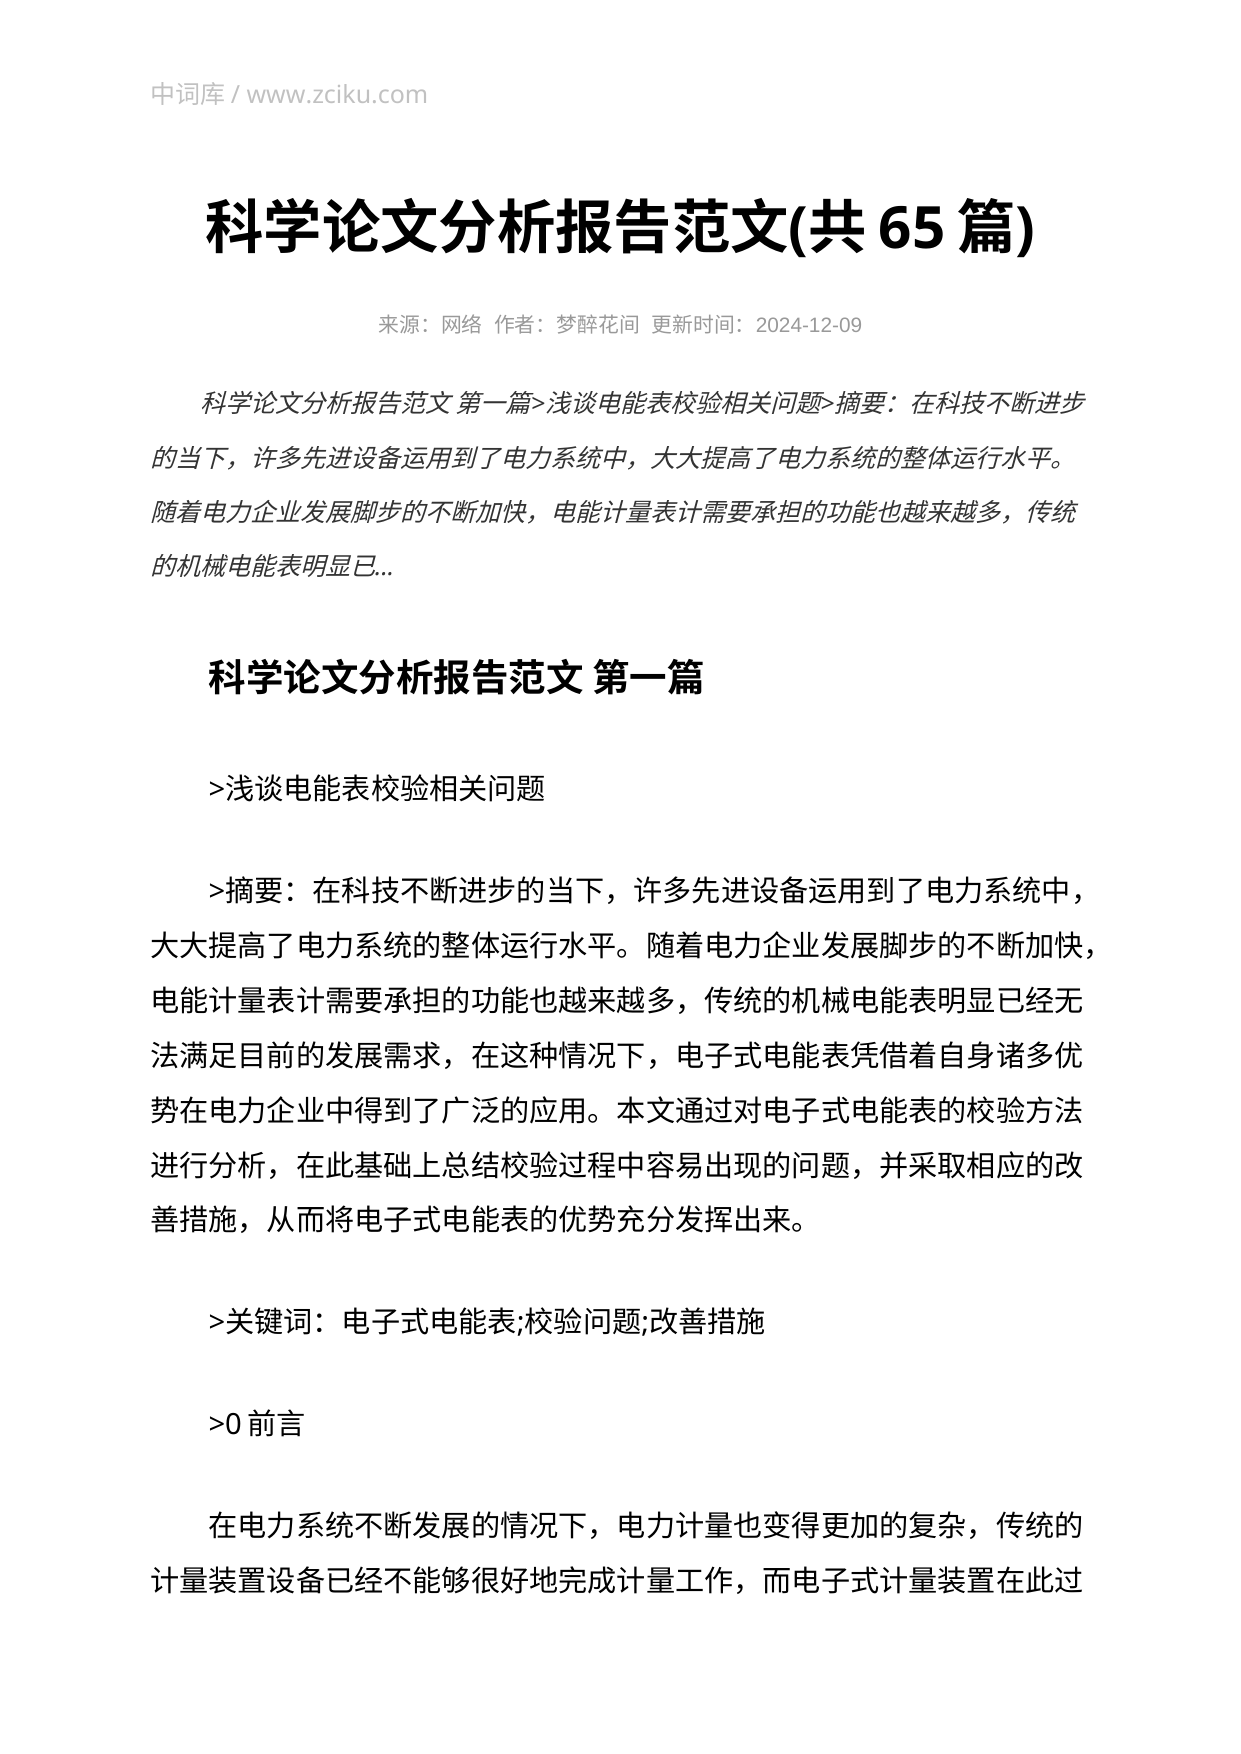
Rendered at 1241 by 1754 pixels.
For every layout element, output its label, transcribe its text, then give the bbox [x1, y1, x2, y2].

subtitle 科学论文分析报告范文(共65篇) [150, 181, 1090, 266]
text >浅谈电能表校验相关问题 [150, 766, 1090, 808]
text 来源：网络 作者：梦醉花间 更新时间：2024-12-09 [150, 313, 1090, 337]
text >摘要：在科技不断进步的当下，许多先进设备运用到了电力系统中，大大提高了电力系统的整体运行水平。随着电力企业发展脚步的不断加快，电能计量表计需要承担的功能也越来越多，传统的机械电能表明显已经无法满足目前的发展需求，在这种情况下，电子式电能表凭借着自身诸多优势在电力企业中得到了广泛的应用。本文通过对电子式电能表的校验方法进行分析，在此基础上总结校验过程中容易出现的问题，并采取相应的改善措施，从而将电子式电能表的优势充分发挥出来。 [150, 867, 1090, 1239]
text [150, 1503, 1090, 1600]
text 科学论文分析报告范文 第一篇 [150, 648, 1090, 702]
text >0前言 [150, 1401, 1090, 1443]
text 科学论文分析报告范文 第一篇>浅谈电能表校验相关问题>摘要：在科技不断进步的当下，许多先进设备运用到了电力系统中，大大提高了电力系统的整体运行水平。随着电力企业发展脚步的不断加快，电能计量表计需要承担的功能也越来越多，传统的机械电能表明显已... [150, 384, 1090, 583]
text >关键词：电子式电能表;校验问题;改善措施 [150, 1299, 1090, 1341]
